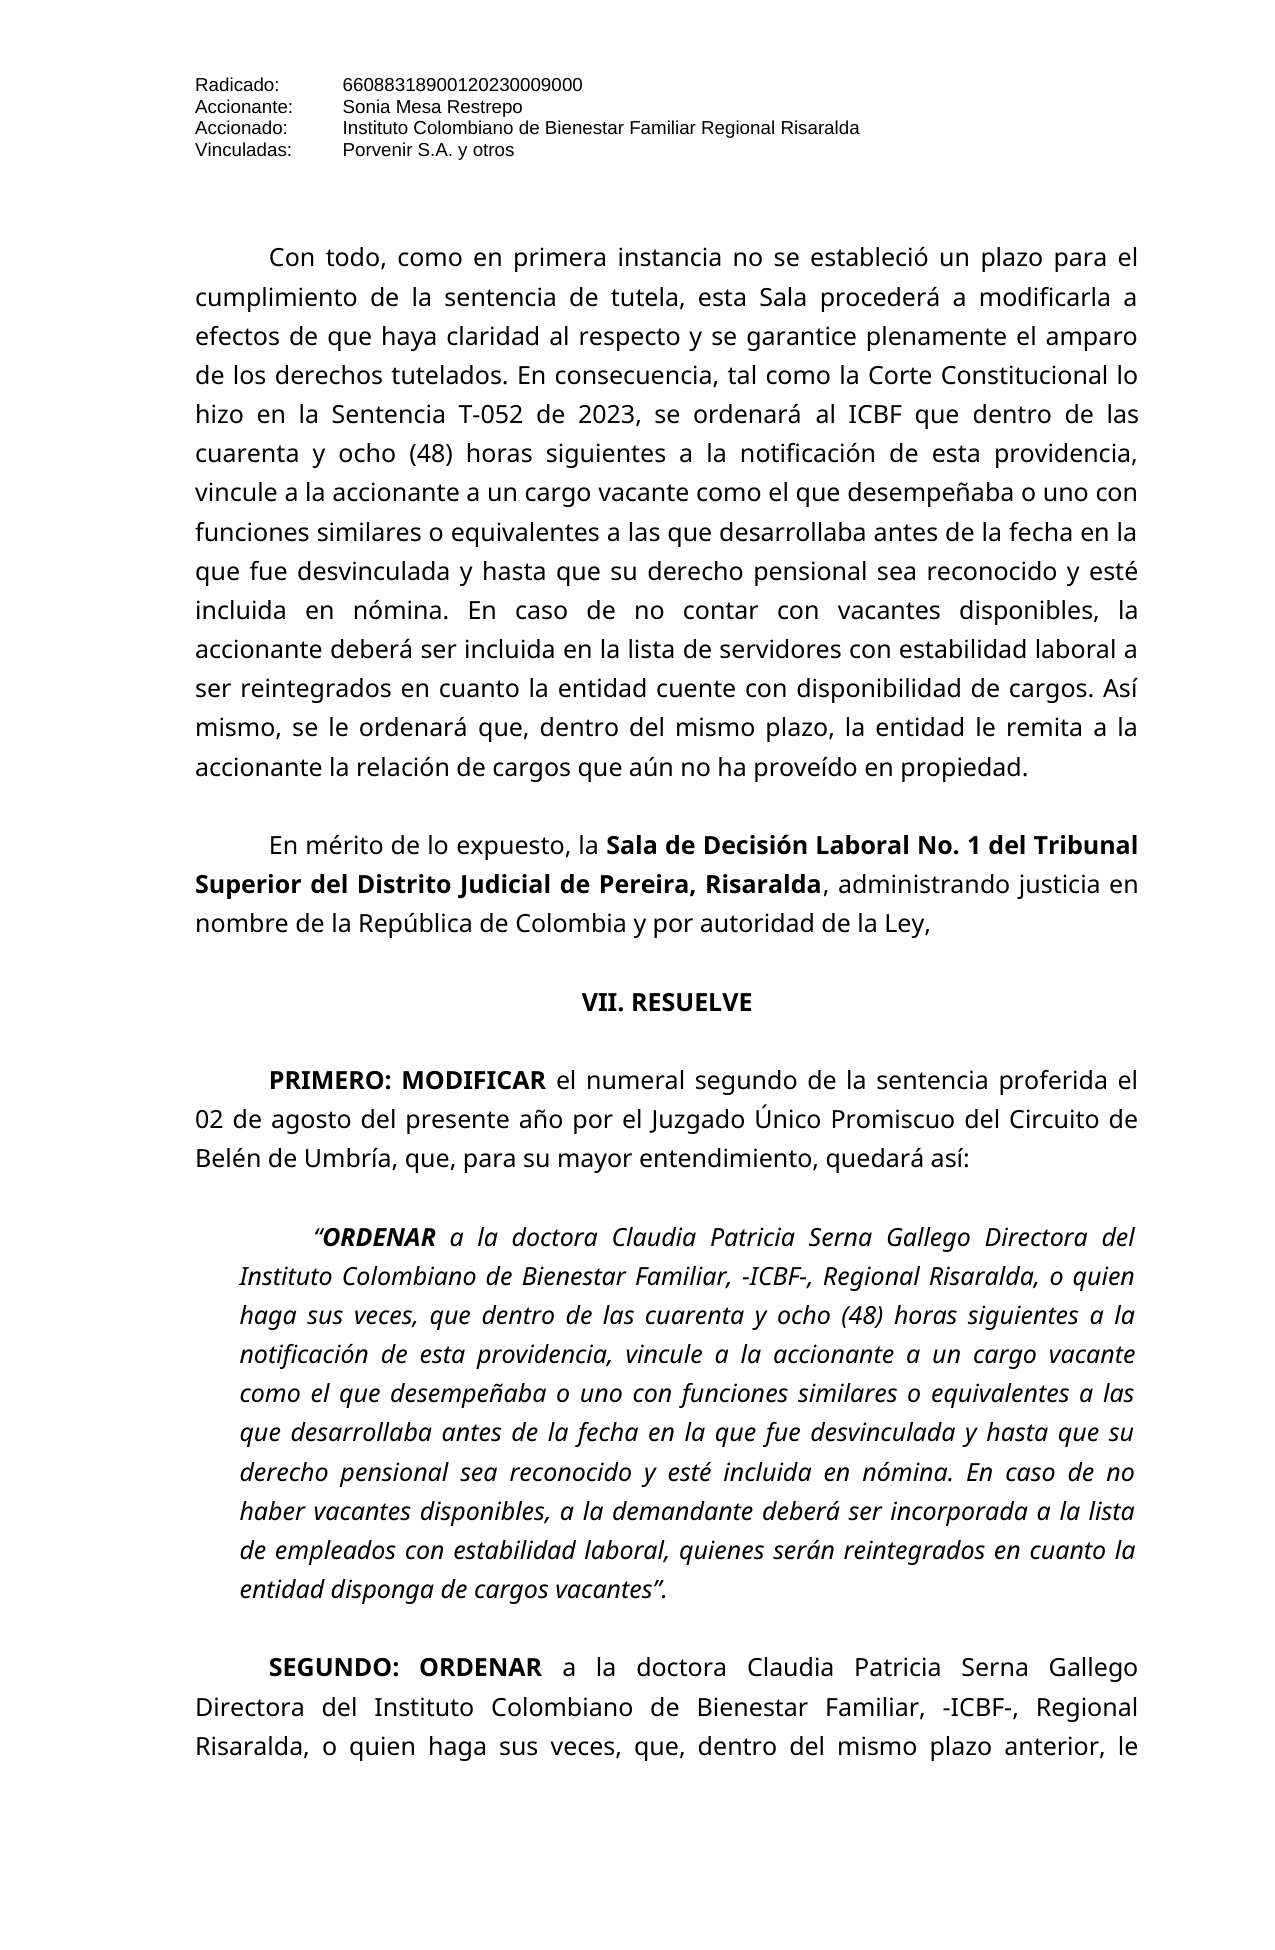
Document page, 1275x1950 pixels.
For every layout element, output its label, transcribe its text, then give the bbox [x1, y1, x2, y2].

text PRIMERO: MODIFICAR el numeral segundo de la sentencia proferida el 02 de agosto del presente año por el Juzgado Único Promiscuo del Circuito de Belén de Umbría, que, para su mayor entendimiento, quedará así: [195, 1062, 1139, 1175]
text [195, 1650, 1139, 1762]
text VII. RESUELVE [195, 984, 1139, 1018]
text En mérito de lo expuesto, la Sala de Decisión Laboral No. 1 del Tribunal Superior del Distrito Judicial de Pereira, Risaralda, administrando justicia en nombre de la República de Colombia y por autoridad de la Ley, [195, 827, 1139, 940]
text Con todo, como en primera instancia no se estableció un plazo para el cumplimiento de la sentencia de tutela, esta Sala procederá a modificarla a efectos de que haya claridad al respecto y se garantice plenamente el amparo de los derechos tutelados. En consecuencia, tal como la Corte Constitucional lo hizo en la Sentencia T-052 de 2023, se ordenará al ICBF que dentro de las cuarenta y ocho (48) horas siguientes a la notificación de esta providencia, vincule a la accionante a un cargo vacante como el que desempeñaba o uno con funciones similares o equivalentes a las que desarrollaba antes de la fecha en la que fue desvinculada y hasta que su derecho pensional sea reconocido y esté incluida en nómina. En caso de no contar con vacantes disponibles, la accionante deberá ser incluida en la lista de servidores con estabilidad laboral a ser reintegrados en cuanto la entidad cuente con disponibilidad de cargos. Así mismo, se le ordenará que, dentro del mismo plazo, la entidad le remita a la accionante la relación de cargos que aún no ha proveído en propiedad. [195, 240, 1139, 783]
text “ORDENAR a la doctora Claudia Patricia Serna Gallego Directora del Instituto Colombiano de Bienestar Familiar, -ICBF-, Regional Risaralda, o quien haga sus veces, que dentro de las cuarenta y ocho (48) horas siguientes a la notificación de esta providencia, vincule a la accionante a un cargo vacante como el que desempeñaba o uno con funciones similares o equivalentes a las que desarrollaba antes de la fecha en la que fue desvinculada y hasta que su derecho pensional sea reconocido y esté incluida en nómina. En caso de no haber vacantes disponibles, a la demandante deberá ser incorporada a la lista de empleados con estabilidad laboral, quienes serán reintegrados en cuanto la entidad disponga de cargos vacantes”. [239, 1219, 1139, 1606]
